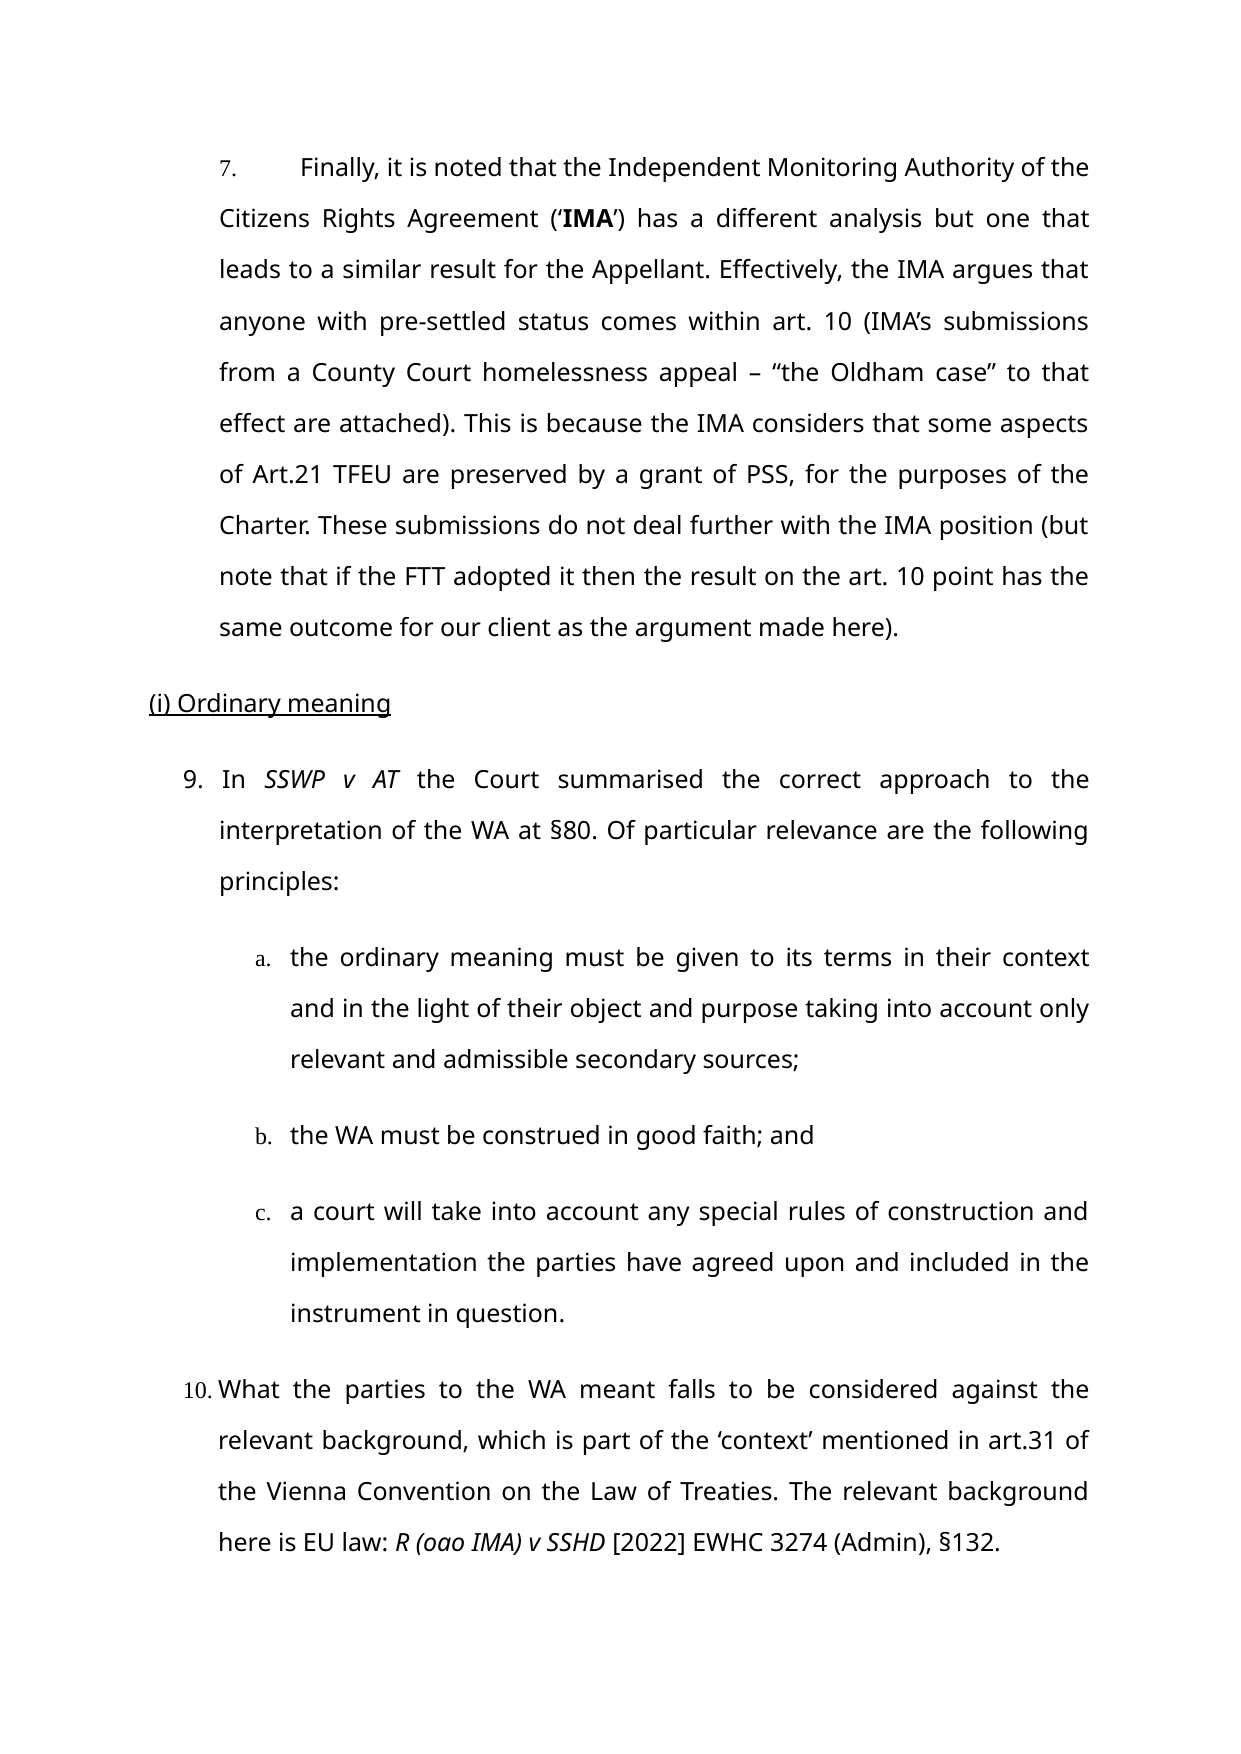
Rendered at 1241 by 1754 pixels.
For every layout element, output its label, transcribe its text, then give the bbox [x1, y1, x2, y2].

list a court will take into account any special rules of construction and implementation the parties have agreed upon and included in the instrument in question. [255, 1194, 1090, 1330]
list the ordinary meaning must be given to its terms in their context and in the light of their object and purpose taking into account only relevant and admissible secondary sources; [255, 939, 1090, 1076]
list Finally, it is noted that the Independent Monitoring Authority of the Citizens Rights Agreement (‘IMA’) has a different analysis but one that leads to a similar result for the Appellant. Effectively, the IMA argues that anyone with pre-settled status comes within art. 10 (IMA’s submissions from a County Court homelessness appeal – “the Oldham case” to that effect are attached). This is because the IMA considers that some aspects of Art.21 TFEU are preserved by a grant of PSS, for the purposes of the Charter. These submissions do not deal further with the IMA position (but note that if the FTT adopted it then the result on the art. 10 point has the same outcome for our client as the argument made here). [219, 150, 1090, 643]
list the WA must be construed in good faith; and [255, 1118, 1090, 1152]
text 9. In SSWP v AT the Court summarised the correct approach to the interpretation of the WA at §80. Of particular relevance are the following principles: [183, 761, 1090, 898]
list What the parties to the WA meant falls to be considered against the relevant background, which is part of the ‘context’ mentioned in art.31 of the Vienna Convention on the Law of Treaties. The relevant background here is EU law: R (oao IMA) v SSHD [2022] EWHC 3274 (Admin), §132. [183, 1372, 1090, 1559]
text (i) Ordinary meaning [149, 685, 1090, 719]
